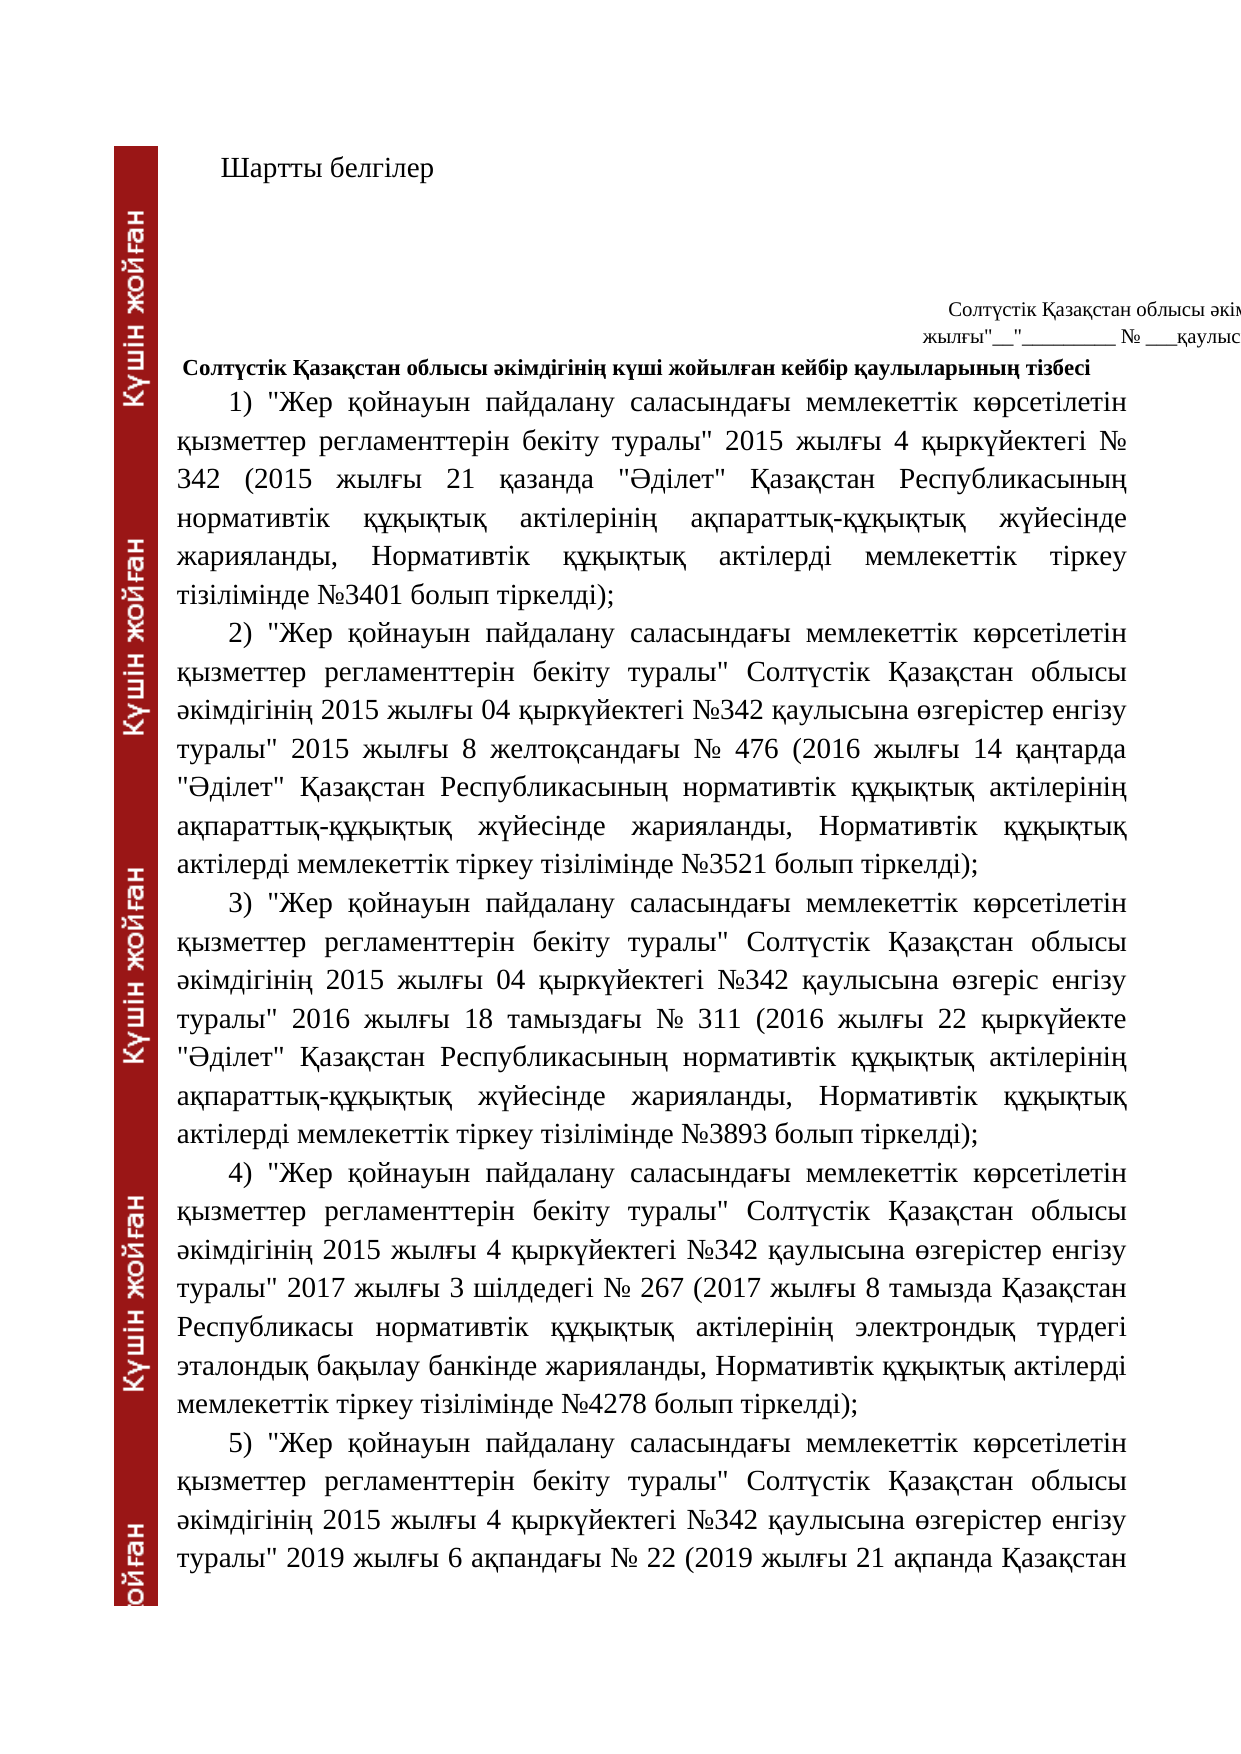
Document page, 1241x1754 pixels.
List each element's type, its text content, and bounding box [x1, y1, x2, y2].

text Шартты белгілер [112, 150, 1128, 183]
picture [114, 1574, 158, 1606]
table_header Солтүстік Қазақстан облысы әкімдігінің 2019 жылғы"__"_________ № ___қаулысына 4-қосымша [912, 295, 1240, 354]
text Солтүстік Қазақстан облысы әкімдігінің күші жойылған кейбір қаулыларының тізбесі [112, 354, 1128, 380]
table_header [101, 295, 912, 354]
picture [114, 880, 158, 885]
picture [114, 610, 158, 615]
text 4) "Жер қойнауын пайдалану саласындағы мемлекеттік көрсетілетін қызметтер регламенттерін бекіту туралы" Солтүстік Қазақстан облысы әкімдігінің 2015 жылғы 4 қыркүйектегі №342 қаулысына өзгерістер енгізу туралы" 2017 жылғы 3 шілдедегі № 267 (2017 жылғы 8 тамызда Қазақстан Республикасы нормативтік құқықтық актілерінің электрондық түрдегі эталондық бақылау банкінде жарияланды, Нормативтік құқықтық актілерді мемлекеттік тіркеу тізілімінде №4278 болып тіркелді); [112, 1155, 1128, 1420]
picture [114, 146, 158, 150]
picture [114, 183, 158, 295]
picture [114, 1420, 158, 1425]
picture [114, 380, 158, 384]
text 1) "Жер қойнауын пайдалану саласындағы мемлекеттік көрсетілетін қызметтер регламенттерін бекіту туралы" 2015 жылғы 4 қыркүйектегі № 342 (2015 жылғы 21 қазанда "Әділет" Қазақстан Республикасының нормативтік құқықтық актілерінің ақпараттық-құқықтық жүйесінде жарияланды, Нормативтік құқықтық актілерді мемлекеттік тіркеу тізілімінде №3401 болып тіркелді); [112, 384, 1128, 610]
picture [114, 1150, 158, 1155]
text 2) "Жер қойнауын пайдалану саласындағы мемлекеттік көрсетілетін қызметтер регламенттерін бекіту туралы" Солтүстік Қазақстан облысы әкімдігінің 2015 жылғы 04 қыркүйектегі №342 қаулысына өзгерістер енгізу туралы" 2015 жылғы 8 желтоқсандағы № 476 (2016 жылғы 14 қаңтарда "Әділет" Қазақстан Республикасының нормативтік құқықтық актілерінің ақпараттық-құқықтық жүйесінде жарияланды, Нормативтік құқықтық актілерді мемлекеттік тіркеу тізілімінде №3521 болып тіркелді); [112, 615, 1128, 880]
text 3) "Жер қойнауын пайдалану саласындағы мемлекеттік көрсетілетін қызметтер регламенттерін бекіту туралы" Солтүстік Қазақстан облысы әкімдігінің 2015 жылғы 04 қыркүйектегі №342 қаулысына өзгеріс енгізу туралы" 2016 жылғы 18 тамыздағы № 311 (2016 жылғы 22 қыркүйекте "Әділет" Қазақстан Республикасының нормативтік құқықтық актілерінің ақпараттық-құқықтық жүйесінде жарияланды, Нормативтік құқықтық актілерді мемлекеттік тіркеу тізілімінде №3893 болып тіркелді); [112, 885, 1128, 1150]
